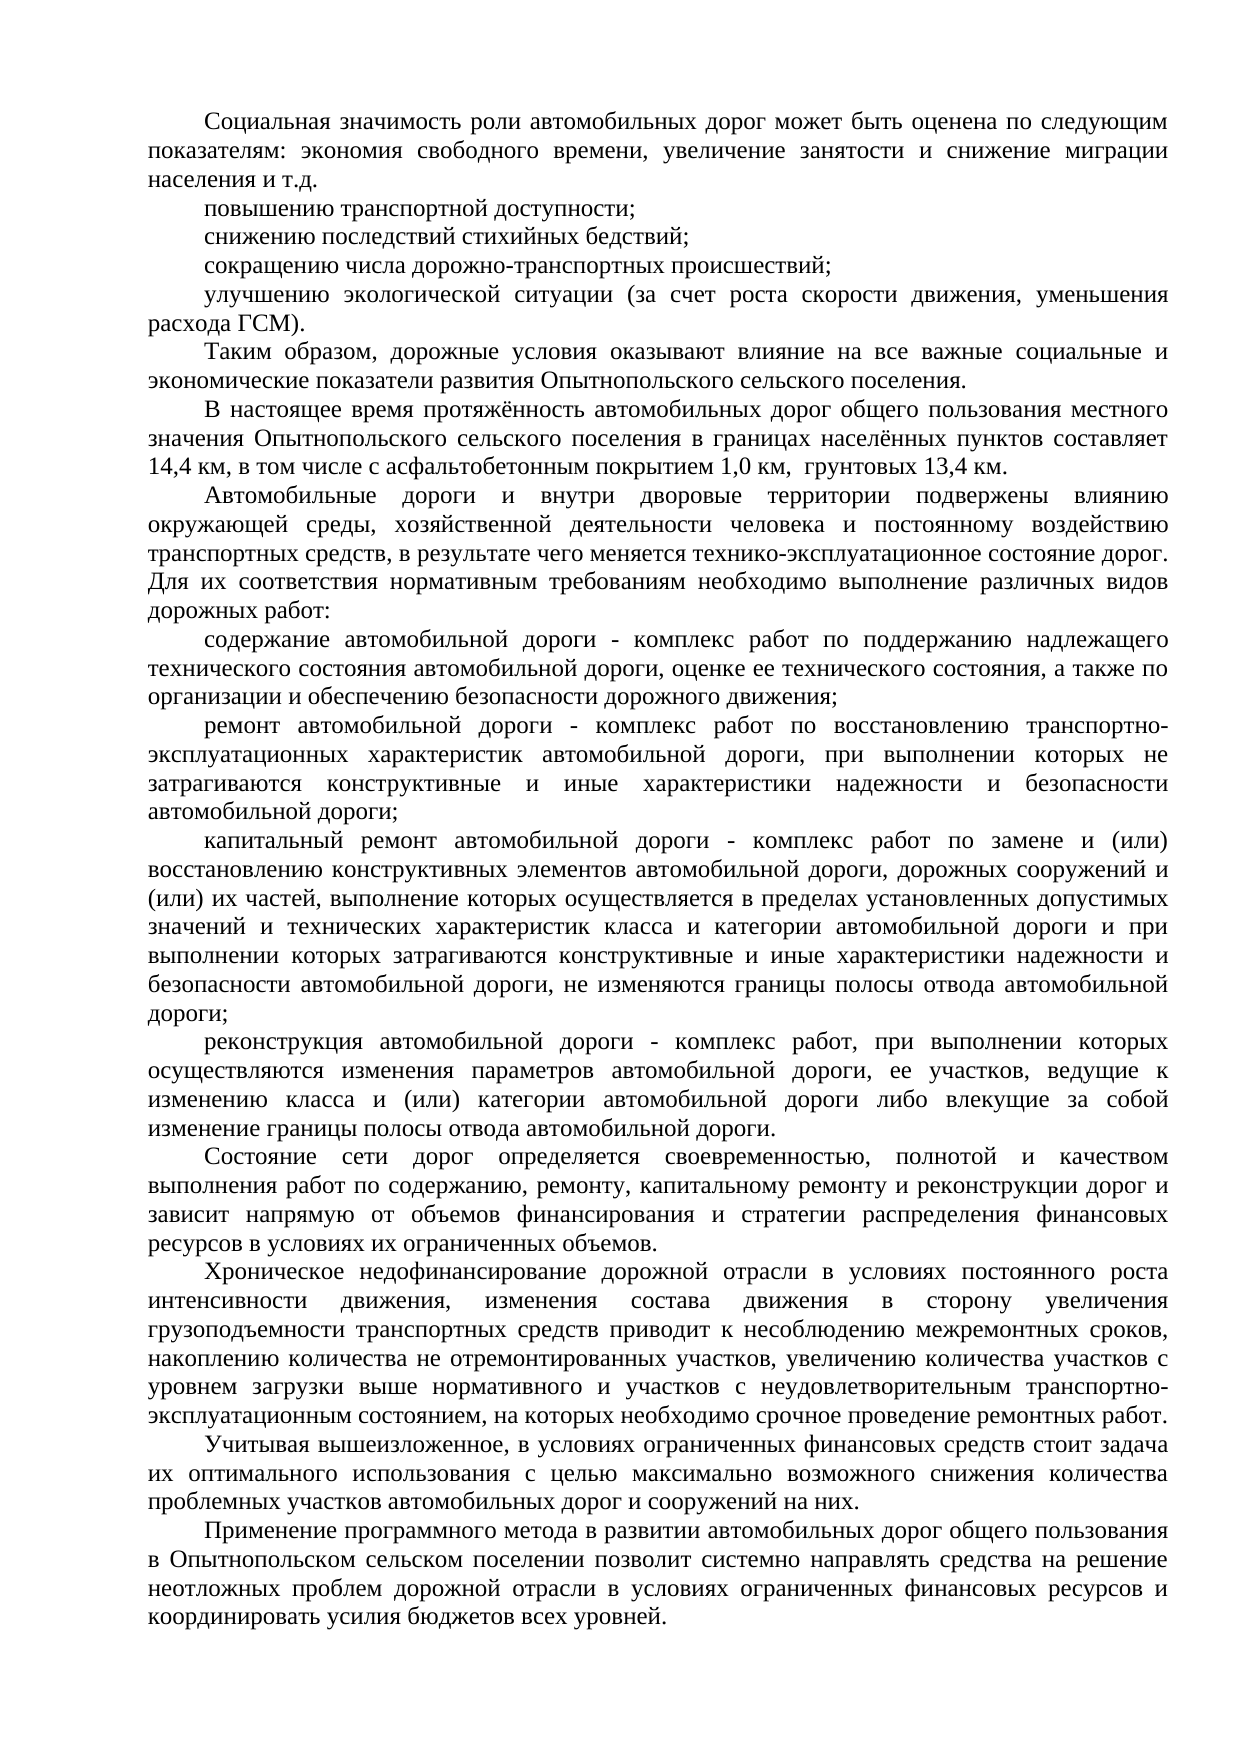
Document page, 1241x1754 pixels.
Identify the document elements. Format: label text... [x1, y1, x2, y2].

text Социальная значимость роли автомобильных дорог может быть оценена по следующим показателям: экономия свободного времени, увеличение занятости и снижение миграции населения и т.д. [148, 106, 1169, 193]
text улучшению экологической ситуации (за счет роста скорости движения, уменьшения расхода ГСМ). [148, 279, 1169, 336]
text ремонт автомобильной дороги - комплекс работ по восстановлению транспортно-эксплуатационных характеристик автомобильной дороги, при выполнении которых не затрагиваются конструктивные и иные характеристики надежности и безопасности автомобильной дороги; [148, 710, 1169, 825]
text Автомобильные дороги и внутри дворовые территории подвержены влиянию окружающей среды, хозяйственной деятельности человека и постоянному воздействию транспортных средств, в результате чего меняется технико-эксплуатационное состояние дорог. Для их соответствия нормативным требованиям необходимо выполнение различных видов дорожных работ: [148, 480, 1169, 624]
text Хроническое недофинансирование дорожной отрасли в условиях постоянного роста интенсивности движения, изменения состава движения в сторону увеличения грузоподъемности транспортных средств приводит к несоблюдению межремонтных сроков, накоплению количества не отремонтированных участков, увеличению количества участков с уровнем загрузки выше нормативного и участков с неудовлетворительным транспортно-эксплуатационным состоянием, на которых необходимо срочное проведение ремонтных работ. [148, 1256, 1169, 1429]
text Таким образом, дорожные условия оказывают влияние на все важные социальные и экономические показатели развития Опытнопольского сельского поселения. [148, 336, 1169, 394]
text В настоящее время протяжённость автомобильных дорог общего пользования местного значения Опытнопольского сельского поселения в границах населённых пунктов составляет , в том числе с асфальтобетонным покрытием , грунтовых . [148, 394, 1169, 480]
text повышению транспортной доступности; [148, 193, 1169, 221]
text капитальный ремонт автомобильной дороги - комплекс работ по замене и (или) восстановлению конструктивных элементов автомобильной дороги, дорожных сооружений и (или) их частей, выполнение которых осуществляется в пределах установленных допустимых значений и технических характеристик класса и категории автомобильной дороги и при выполнении которых затрагиваются конструктивные и иные характеристики надежности и безопасности автомобильной дороги, не изменяются границы полосы отвода автомобильной дороги; [148, 825, 1169, 1026]
text Применение программного метода в развитии автомобильных дорог общего пользования в Опытнопольском сельском поселении позволит системно направлять средства на решение неотложных проблем дорожной отрасли в условиях ограниченных финансовых ресурсов и координировать усилия бюджетов всех уровней. [148, 1515, 1169, 1630]
text снижению последствий стихийных бедствий; [148, 221, 1169, 250]
text сокращению числа дорожно-транспортных происшествий; [148, 250, 1169, 279]
text Состояние сети дорог определяется своевременностью, полнотой и качеством выполнения работ по содержанию, ремонту, капитальному ремонту и реконструкции дорог и зависит напрямую от объемов финансирования и стратегии распределения финансовых ресурсов в условиях их ограниченных объемов. [148, 1141, 1169, 1256]
text содержание автомобильной дороги - комплекс работ по поддержанию надлежащего технического состояния автомобильной дороги, оценке ее технического состояния, а также по организации и обеспечению безопасности дорожного движения; [148, 624, 1169, 710]
text реконструкция автомобильной дороги - комплекс работ, при выполнении которых осуществляются изменения параметров автомобильной дороги, ее участков, ведущие к изменению класса и (или) категории автомобильной дороги либо влекущие за собой изменение границы полосы отвода автомобильной дороги. [148, 1026, 1169, 1141]
text Учитывая вышеизложенное, в условиях ограниченных финансовых средств стоит задача их оптимального использования с целью максимально возможного снижения количества проблемных участков автомобильных дорог и сооружений на них. [148, 1429, 1169, 1515]
